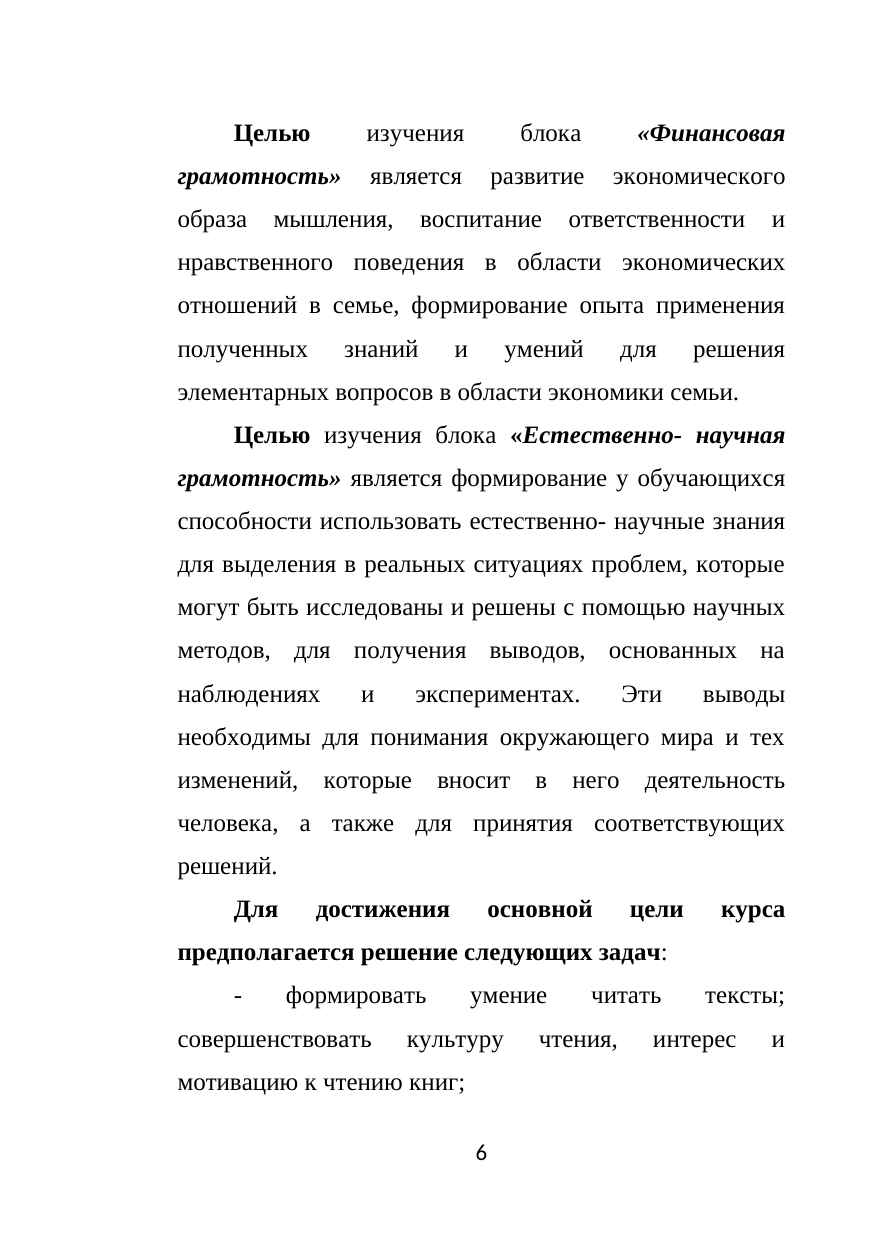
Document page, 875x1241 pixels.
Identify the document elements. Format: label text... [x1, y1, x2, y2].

text Для достижения основной цели курса предполагается решение следующих задач: [177, 894, 785, 966]
text Целью изучения блока «Естественно- научная грамотность» является формирование у обучающихся способности использовать естественно- научные знания для выделения в реальных ситуациях проблем, которые могут быть исследованы и решены с помощью научных методов, для получения выводов, основанных на наблюдениях и экспериментах. Эти выводы необходимы для понимания окружающего мира и тех изменений, которые вносит в него деятельность человека, а также для принятия соответствующих решений. [177, 420, 785, 880]
text - формировать умение читать тексты; совершенствовать культуру чтения, интерес и мотивацию к чтению книг; [177, 981, 785, 1096]
text Целью изучения блока «Финансовая грамотность» является развитие экономического образа мышления, воспитание ответственности и нравственного поведения в области экономических отношений в семье, формирование опыта применения полученных знаний и умений для решения элементарных вопросов в области экономики семьи. [177, 118, 785, 406]
